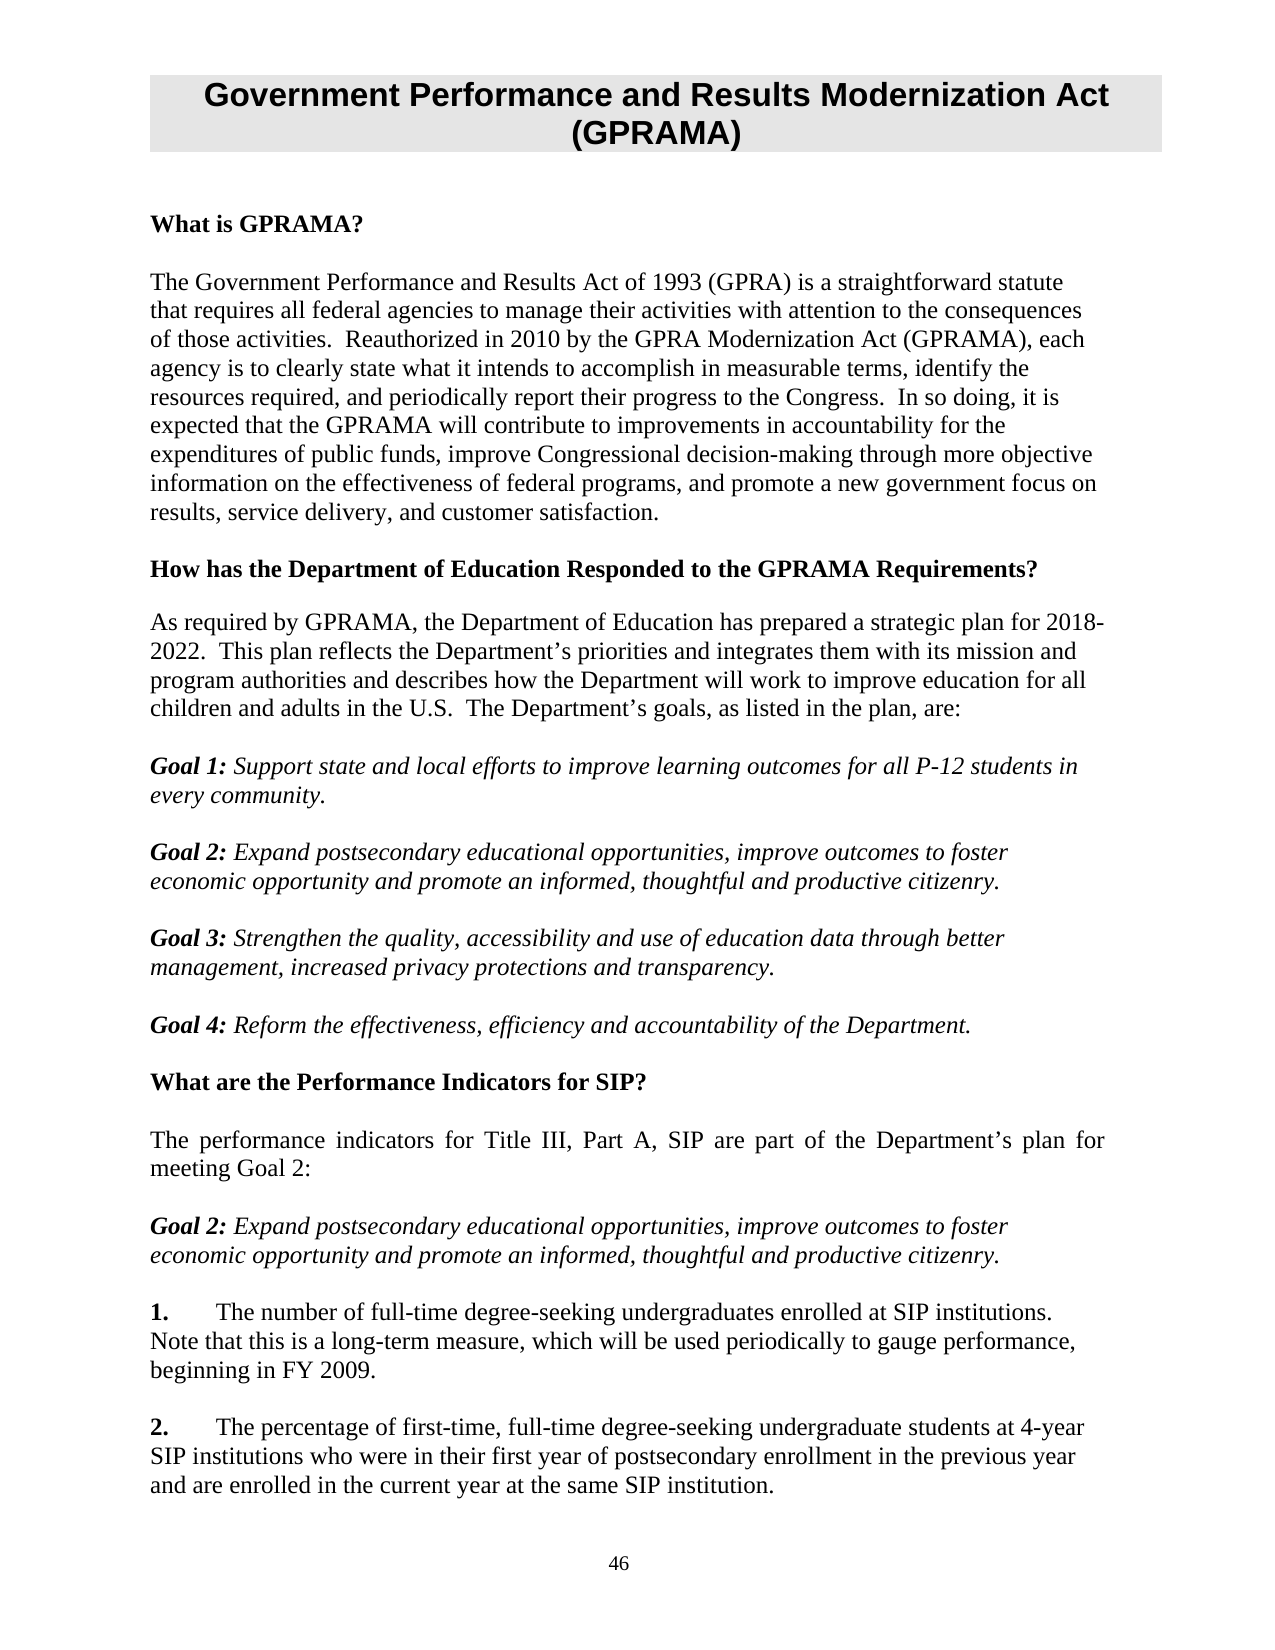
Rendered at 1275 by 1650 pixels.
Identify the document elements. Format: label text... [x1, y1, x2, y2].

text What are the Performance Indicators for SIP? [150, 1067, 1106, 1096]
text What is GPRAMA? [150, 209, 1106, 238]
list The percentage of first-time, full-time degree-seeking undergraduate students at 4-year SIP institutions who were in their first year of postsecondary enrollment in the previous year and are enrolled in the current year at the same SIP institution. [150, 1412, 1106, 1498]
text The Government Performance and Results Act of 1993 (GPRA) is a straightforward statute that requires all federal agencies to manage their activities with attention to the consequences of those activities. Reauthorized in 2010 by the GPRA Modernization Act (GPRAMA), each agency is to clearly state what it intends to accomplish in measurable terms, identify the resources required, and periodically report their progress to the Congress. In so doing, it is expected that the GPRAMA will contribute to improvements in accountability for the expenditures of public funds, improve Congressional decision-making through more objective information on the effectiveness of federal programs, and promote a new government focus on results, service delivery, and customer satisfaction. [150, 267, 1106, 526]
text How has the Department of Education Responded to the GPRAMA Requirements? [150, 554, 1106, 583]
text Goal 2: Expand postsecondary educational opportunities, improve outcomes to foster economic opportunity and promote an informed, thoughtful and productive citizenry. [150, 1211, 1106, 1268]
text The performance indicators for Title III, Part A, SIP are part of the Department’s plan for meeting Goal 2: [150, 1125, 1106, 1182]
text As required by GPRAMA, the Department of Education has prepared a strategic plan for 2018-2022. This plan reflects the Department’s priorities and integrates them with its mission and program authorities and describes how the Department will work to improve education for all children and adults in the U.S. The Department’s goals, as listed in the plan, are: [150, 607, 1106, 722]
text Goal 2: Expand postsecondary educational opportunities, improve outcomes to foster economic opportunity and promote an informed, thoughtful and productive citizenry. [150, 837, 1106, 895]
subtitle Government Performance and Results Modernization Act (GPRAMA) [150, 75, 1162, 152]
text Goal 3: Strengthen the quality, accessibility and use of education data through better management, increased privacy protections and transparency. [150, 923, 1106, 981]
text Goal 4: Reform the effectiveness, efficiency and accountability of the Department. [150, 1010, 1106, 1038]
list The number of full-time degree-seeking undergraduates enrolled at SIP institutions. Note that this is a long-term measure, which will be used periodically to gauge performance, beginning in FY 2009. [150, 1297, 1106, 1383]
text Goal 1: Support state and local efforts to improve learning outcomes for all P-12 students in every community. [150, 751, 1106, 808]
